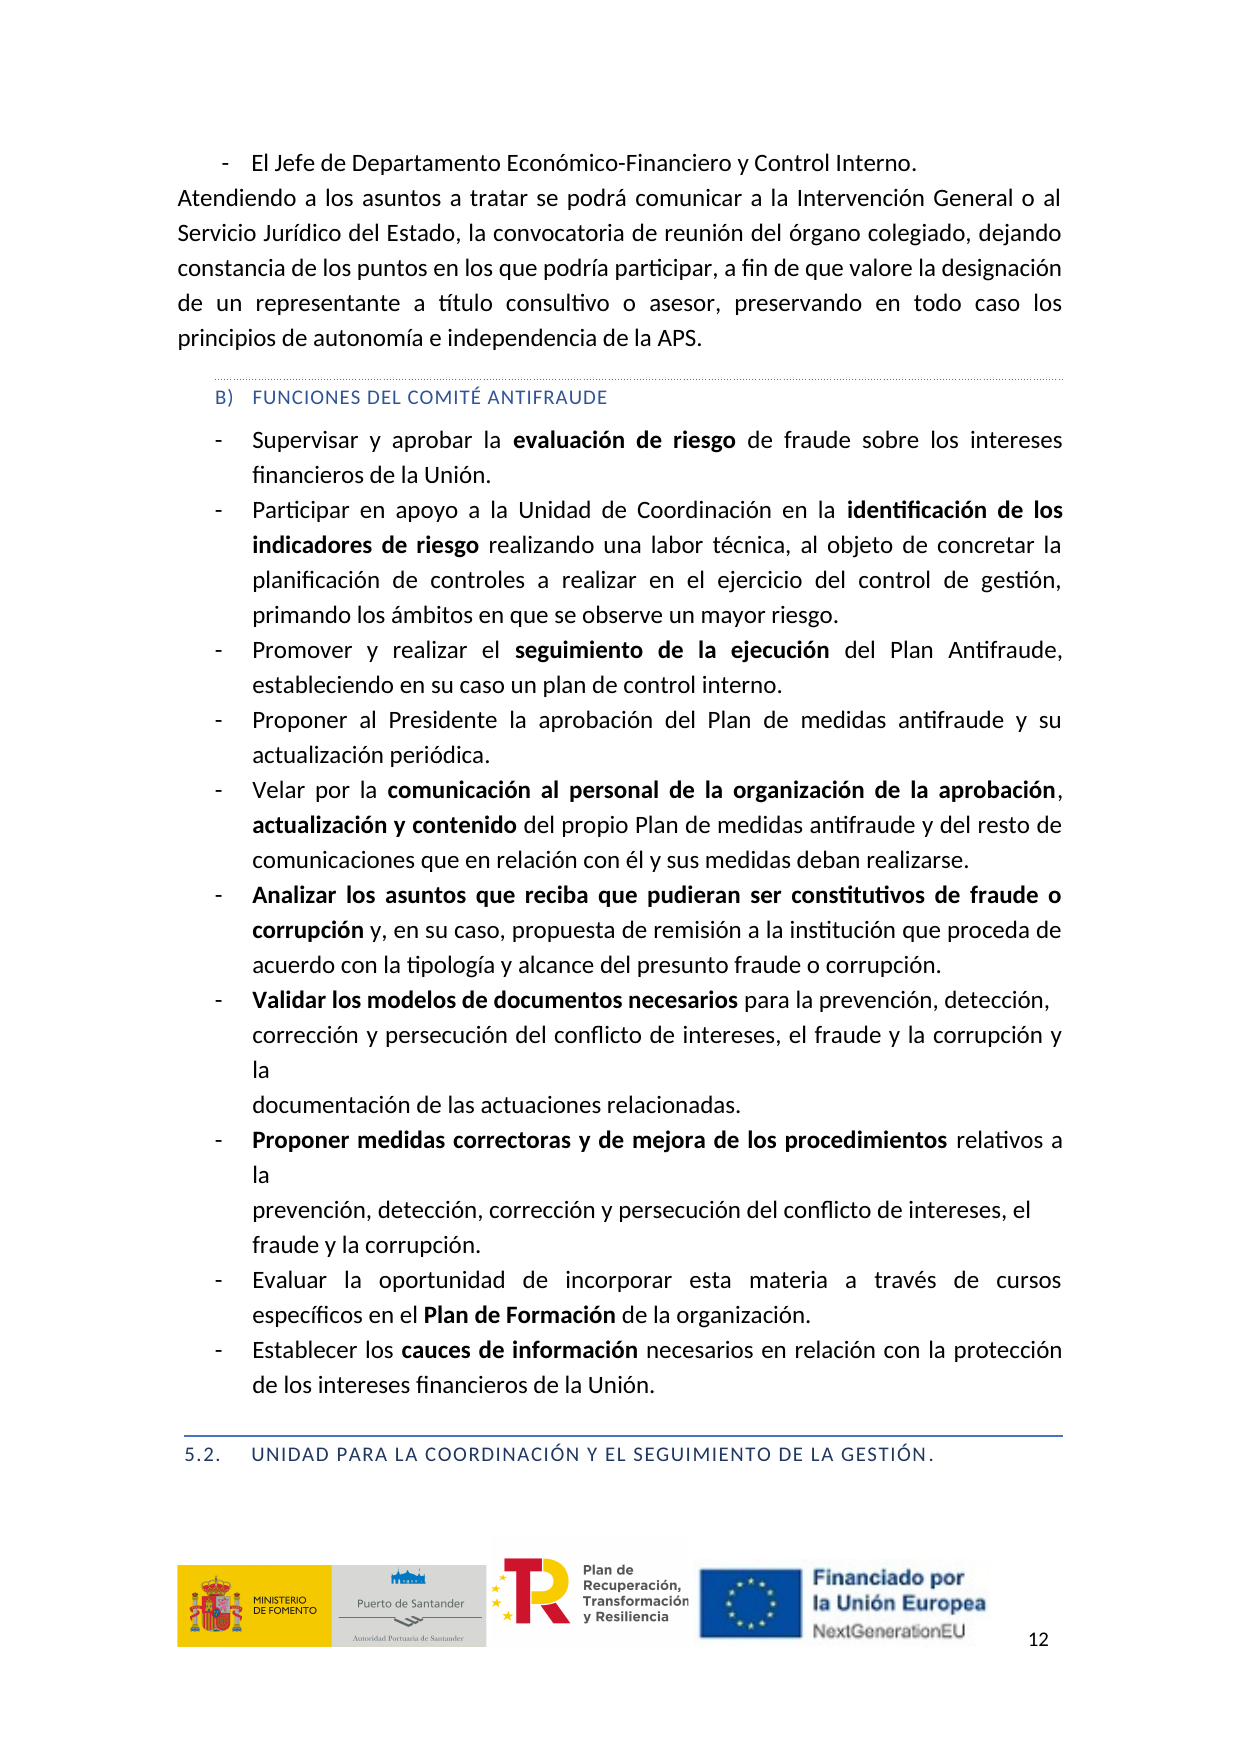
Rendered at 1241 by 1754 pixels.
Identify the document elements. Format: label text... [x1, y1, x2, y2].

list Validar los modelos de documentos necesarios para la prevención, detección, [214, 984, 1063, 1014]
list Atendiendo a los asuntos a tratar se podrá comunicar a la Intervención General o al Servicio Jurídico del Estado, la convocatoria de reunión del órgano colegiado, dejando constancia de los puntos en los que podría participar, a fin de que valore la designación de un representante a título consultivo o asesor, preservando en todo caso los principios de autonomía e independencia de la APS. [177, 183, 1063, 353]
list Velar por la comunicación al personal de la organización de la aprobación, actualización y contenido del propio Plan de medidas antifraude y del resto de comunicaciones que en relación con él y sus medidas deban realizarse. [214, 774, 1063, 874]
picture [491, 1535, 689, 1647]
list fraude y la corrupción. [252, 1229, 1063, 1259]
list prevención, detección, corrección y persecución del conflicto de intereses, el [252, 1194, 1063, 1224]
subtitle Unidad para la coordinación y el seguimiento de la gestión. [184, 1437, 1063, 1466]
list Promover y realizar el seguimiento de la ejecución del Plan Antifraude, estableciendo en su caso un plan de control interno. [214, 634, 1063, 699]
list documentación de las actuaciones relacionadas. [252, 1089, 1063, 1119]
picture [177, 1565, 487, 1647]
list Establecer los cauces de información necesarios en relación con la protección de los intereses financieros de la Unión. [214, 1334, 1063, 1399]
list El Jefe de Departamento Económico-Financiero y Control Interno. [221, 148, 1063, 178]
list Supervisar y aprobar la evaluación de riesgo de fraude sobre los intereses financieros de la Unión. [214, 424, 1063, 489]
list Evaluar la oportunidad de incorporar esta materia a través de cursos específicos en el Plan de Formación de la organización. [214, 1264, 1063, 1329]
list Analizar los asuntos que reciba que pudieran ser constitutivos de fraude o corrupción y, en su caso, propuesta de remisión a la institución que proceda de acuerdo con la tipología y alcance del presunto fraude o corrupción. [214, 879, 1063, 979]
list Participar en apoyo a la Unidad de Coordinación en la identificación de los indicadores de riesgo realizando una labor técnica, al objeto de concretar la planificación de controles a realizar en el ejercicio del control de gestión, primando los ámbitos en que se observe un mayor riesgo. [214, 494, 1063, 629]
list Proponer al Presidente la aprobación del Plan de medidas antifraude y su actualización periódica. [214, 704, 1063, 769]
picture [693, 1559, 990, 1647]
list corrección y persecución del conflicto de intereses, el fraude y la corrupción y la [252, 1019, 1063, 1084]
list Proponer medidas correctoras y de mejora de los procedimientos relativos a la [214, 1124, 1063, 1189]
subtitle funciones del Comité antifraude [215, 378, 1063, 409]
